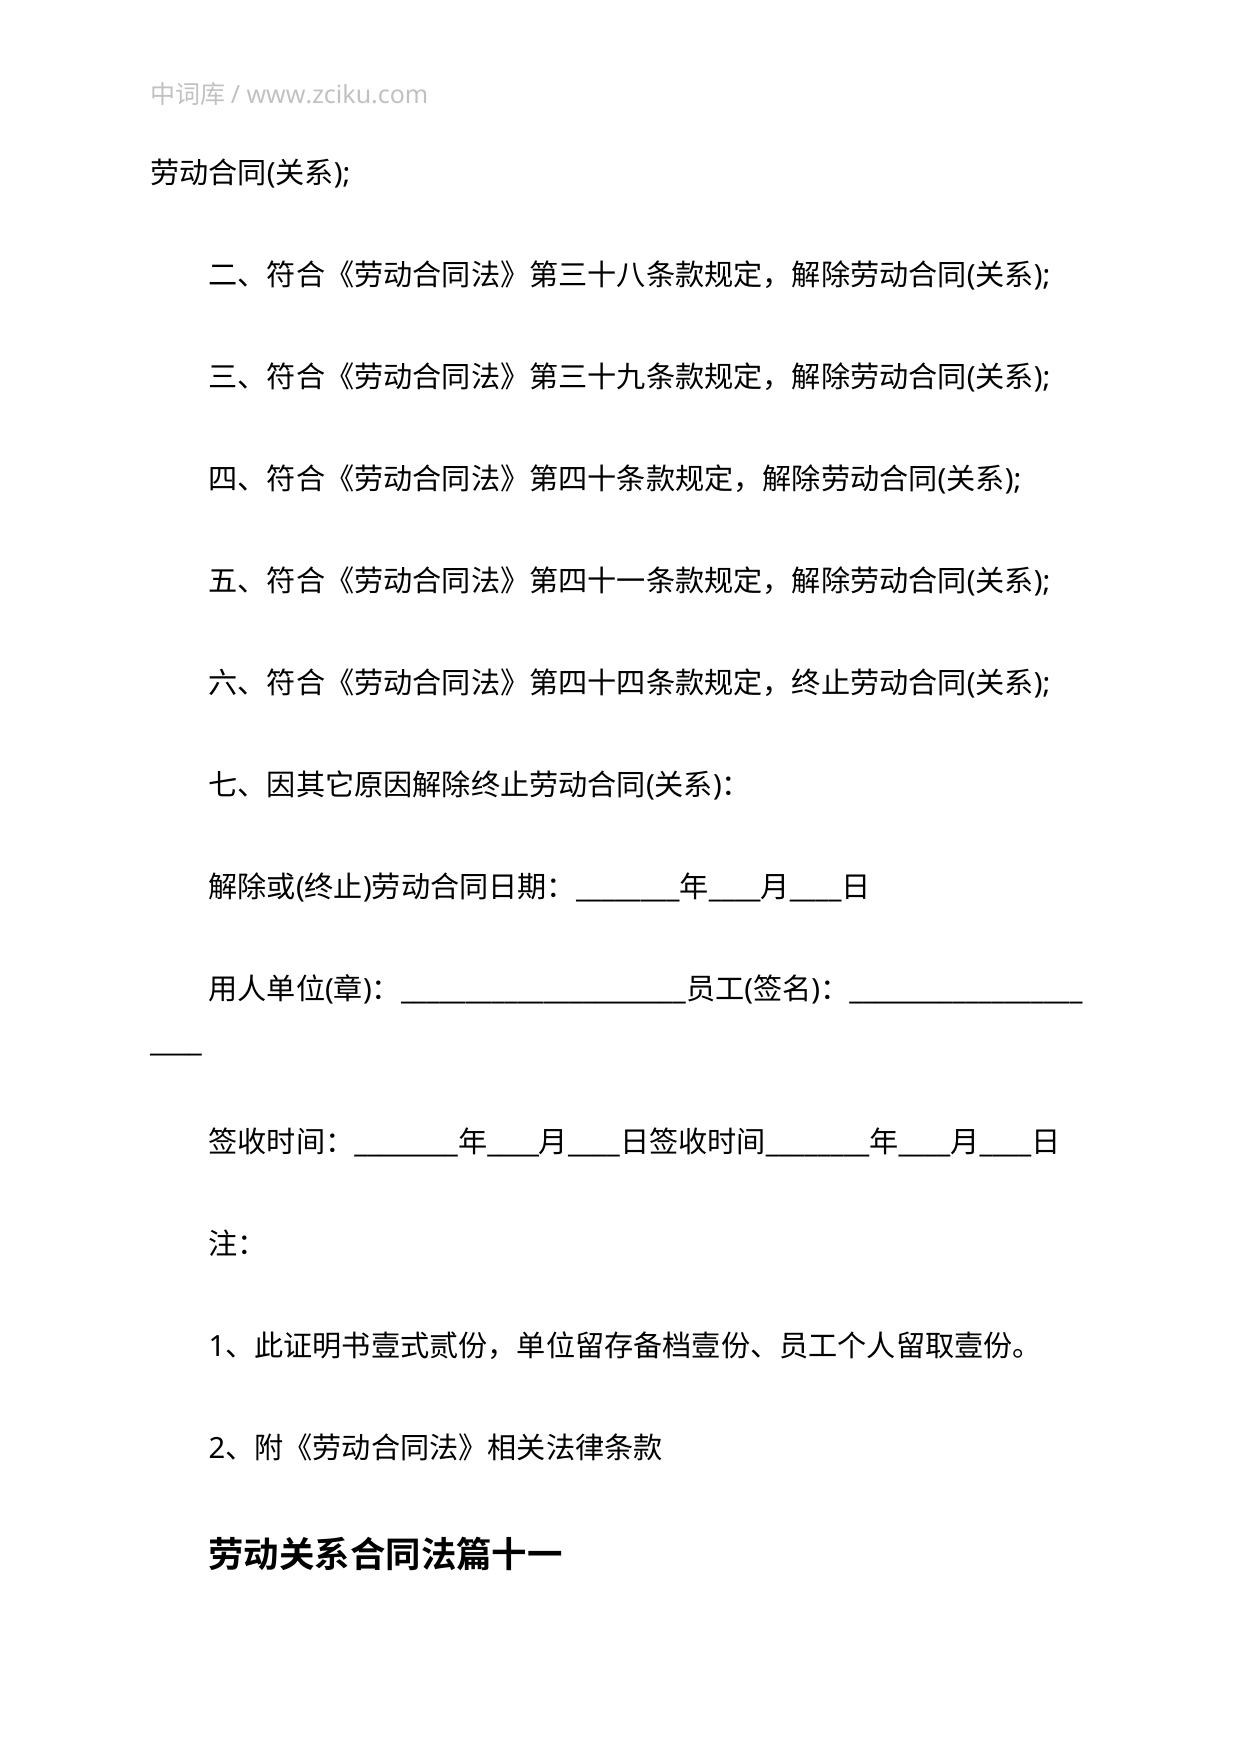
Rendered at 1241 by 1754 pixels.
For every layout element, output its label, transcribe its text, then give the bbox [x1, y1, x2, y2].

text 签收时间：________年____月____日签收时间________年____月____日 [150, 1118, 1090, 1161]
text 注： [150, 1221, 1090, 1263]
text 用人单位(章)：______________________员工(签名)：______________________ [150, 966, 1090, 1060]
text 解除或(终止)劳动合同日期：________年____月____日 [150, 864, 1090, 906]
text 五、符合《劳动合同法》第四十一条款规定，解除劳动合同(关系); [150, 558, 1090, 600]
text 六、符合《劳动合同法》第四十四条款规定，终止劳动合同(关系); [150, 660, 1090, 702]
text 三、符合《劳动合同法》第三十九条款规定，解除劳动合同(关系); [150, 354, 1090, 396]
text 二、符合《劳动合同法》第三十八条款规定，解除劳动合同(关系); [150, 252, 1090, 294]
text 劳动关系合同法篇十一 [150, 1526, 1090, 1577]
text 1、此证明书壹式贰份，单位留存备档壹份、员工个人留取壹份。 [150, 1322, 1090, 1365]
text 四、符合《劳动合同法》第四十条款规定，解除劳动合同(关系); [150, 456, 1090, 498]
text 2、附《劳动合同法》相关法律条款 [150, 1424, 1090, 1467]
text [150, 150, 1090, 192]
text 七、因其它原因解除终止劳动合同(关系)： [150, 762, 1090, 804]
